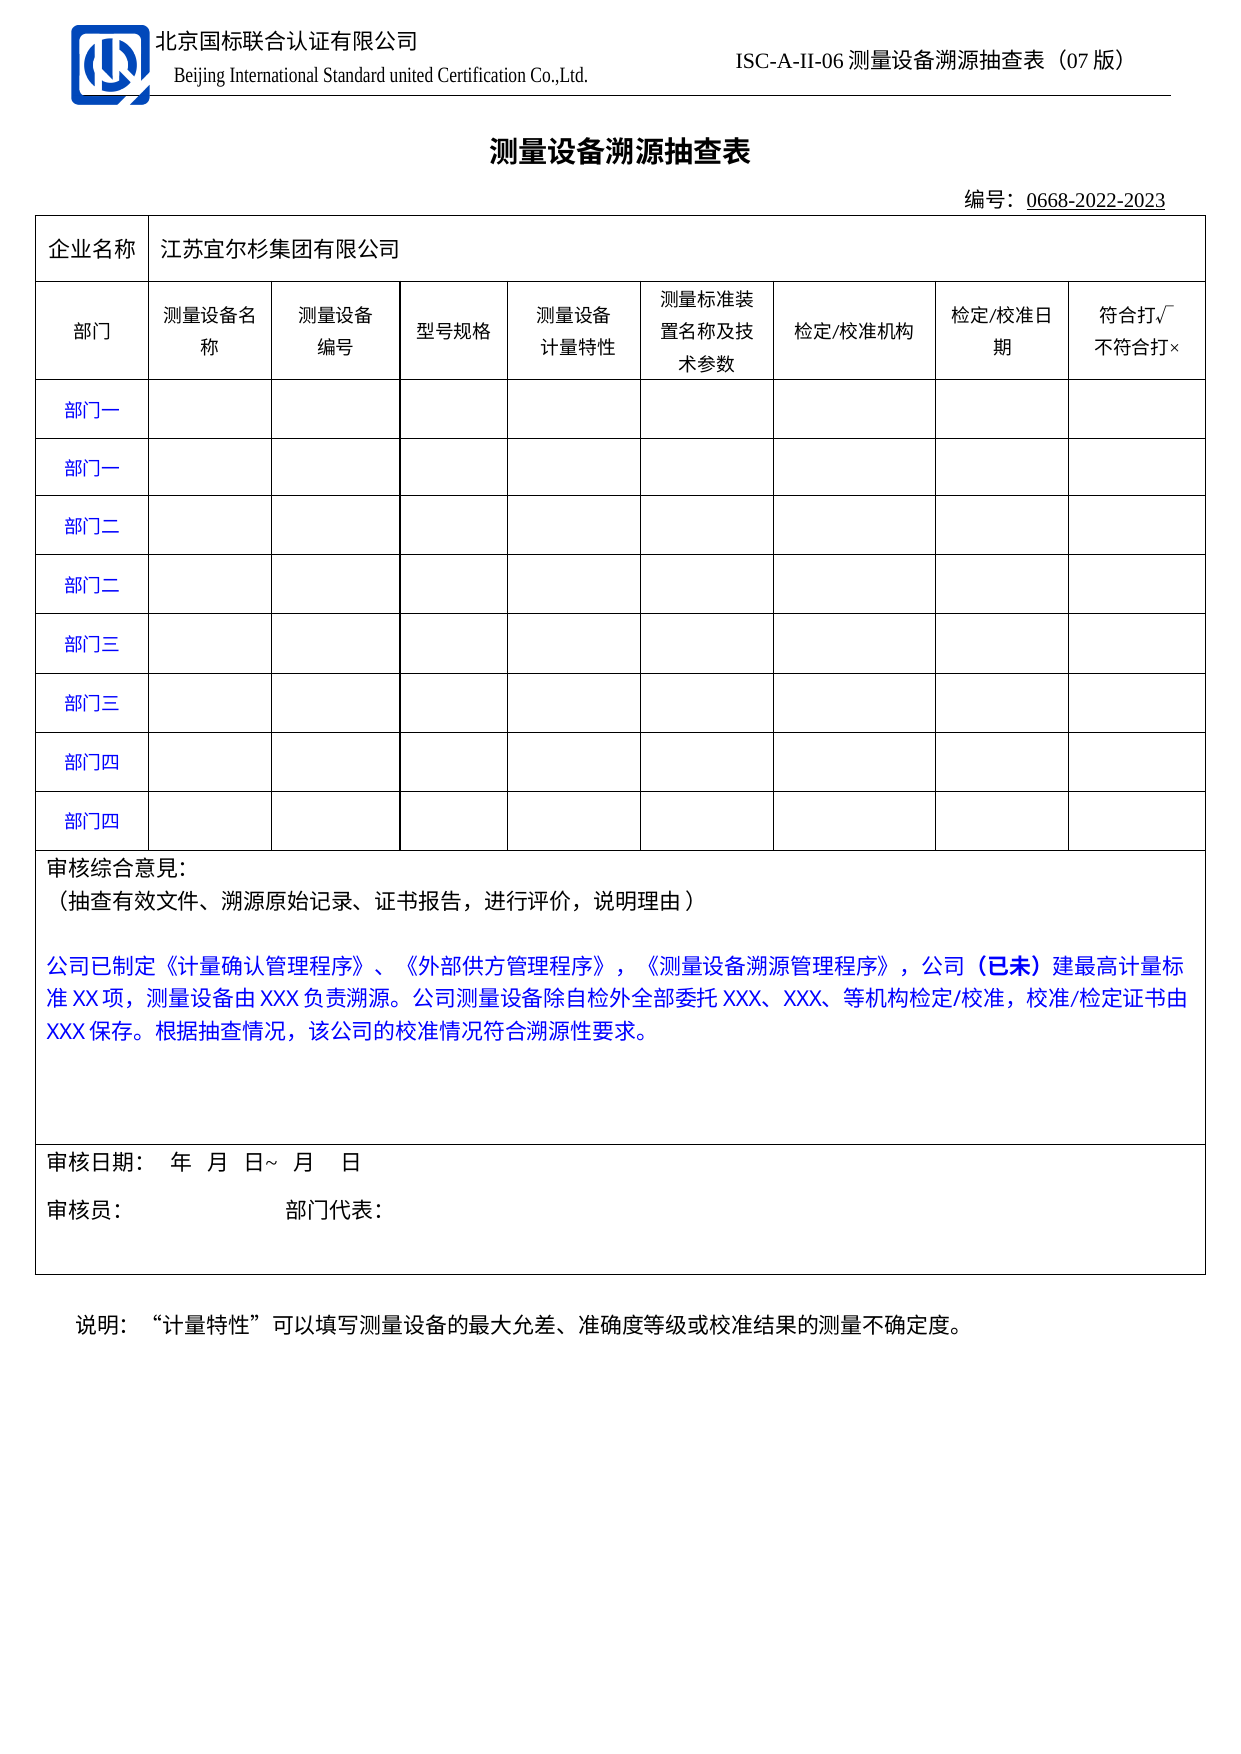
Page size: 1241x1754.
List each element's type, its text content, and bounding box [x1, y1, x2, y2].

table_cell [774, 674, 935, 732]
table_cell [149, 792, 271, 850]
table_cell [401, 496, 507, 554]
table_cell [508, 439, 640, 495]
table_cell [1069, 555, 1205, 613]
table_cell [149, 439, 271, 495]
table_cell 检定/校准日期 [936, 282, 1068, 379]
table_cell 部门一 [36, 380, 148, 438]
table_cell [272, 614, 399, 672]
table_cell 测量标准装置名称及技术参数 [641, 282, 773, 379]
table_cell 部门一 [36, 439, 148, 495]
table_cell 部门三 [36, 674, 148, 732]
table_cell [1069, 496, 1205, 554]
text 编号：0668-2022-2023 [75, 183, 1165, 215]
table_cell [401, 439, 507, 495]
table_cell [936, 674, 1068, 732]
picture [71, 25, 150, 105]
table_cell [272, 792, 399, 850]
table_cell [1069, 792, 1205, 850]
table_cell 部门二 [36, 555, 148, 613]
table_cell [149, 614, 271, 672]
table_cell [149, 674, 271, 732]
table_cell 部门三 [36, 614, 148, 672]
table_cell [936, 439, 1068, 495]
table_cell 测量设备名称 [149, 282, 271, 379]
table_cell [401, 792, 507, 850]
table_cell 部门四 [36, 792, 148, 850]
table_cell [401, 614, 507, 672]
table_cell [936, 792, 1068, 850]
table_cell [1069, 439, 1205, 495]
text 说明：“计量特性”可以填写测量设备的最大允差、准确度等级或校准结果的测量不确定度。 [75, 1307, 1165, 1340]
table_cell [641, 439, 773, 495]
table_cell [508, 674, 640, 732]
table_cell [641, 792, 773, 850]
table_cell [272, 555, 399, 613]
table_cell [774, 614, 935, 672]
table_header 企业名称 [36, 216, 148, 281]
text 测量设备溯源抽查表 [75, 118, 1165, 183]
table_cell [149, 380, 271, 438]
table_cell [1069, 674, 1205, 732]
table_cell 部门二 [36, 496, 148, 554]
table_cell [1069, 380, 1205, 438]
table_cell 测量设备 计量特性 [508, 282, 640, 379]
table_cell [641, 496, 773, 554]
table_cell [272, 674, 399, 732]
table_cell [149, 733, 271, 791]
table_cell [401, 380, 507, 438]
table_cell [641, 555, 773, 613]
table_cell 型号规格 [401, 282, 507, 379]
table_cell [774, 496, 935, 554]
table_cell 部门 [36, 282, 148, 379]
table_cell [149, 555, 271, 613]
table_cell [936, 614, 1068, 672]
table_cell [1069, 614, 1205, 672]
table_cell 审核综合意見： （抽查有效文件、溯源原始记录、证书报告，进行评价，说明理由 ） 公司已制定《计量确认管理程序》、《外部供方管理程序》，《测量设备溯源管理程序》，公司（已未）建最高计量标准XX项，测量设备由XXX负责溯源。公司测量设备除自检外全部委托XXX、XXX、等机构检定/校准，校准/检定证书由XXX保存。根据抽查情况，该公司的校准情况符合溯源性要求。 [36, 851, 1205, 1143]
table_cell [774, 733, 935, 791]
table_cell 检定/校准机构 [774, 282, 935, 379]
table_cell [272, 733, 399, 791]
table_cell [508, 496, 640, 554]
table_cell [774, 380, 935, 438]
table_cell [401, 555, 507, 613]
table_cell [149, 496, 271, 554]
table_header 江苏宜尔杉集团有限公司 [149, 216, 1205, 281]
table_cell 部门四 [36, 733, 148, 791]
table_cell [272, 439, 399, 495]
table_cell 测量设备 编号 [272, 282, 399, 379]
table_cell 审核日期： 年 月 日~ 月 日 审核员： 部门代表： [36, 1145, 1205, 1274]
table_cell [508, 555, 640, 613]
table_cell [641, 674, 773, 732]
table_cell [936, 380, 1068, 438]
table_cell [641, 733, 773, 791]
table_cell [508, 733, 640, 791]
table_cell [936, 733, 1068, 791]
table_cell [508, 614, 640, 672]
table_cell [774, 555, 935, 613]
table_cell [641, 380, 773, 438]
table_cell [936, 496, 1068, 554]
table_cell [401, 674, 507, 732]
table_cell [401, 733, 507, 791]
table_cell [774, 439, 935, 495]
table_cell [508, 792, 640, 850]
table_cell [774, 792, 935, 850]
table_cell [508, 380, 640, 438]
table_cell [272, 380, 399, 438]
table_cell 符合打√ 不符合打× [1069, 282, 1205, 379]
table_cell [1069, 733, 1205, 791]
table_cell [641, 614, 773, 672]
table_cell [936, 555, 1068, 613]
table_cell [272, 496, 399, 554]
